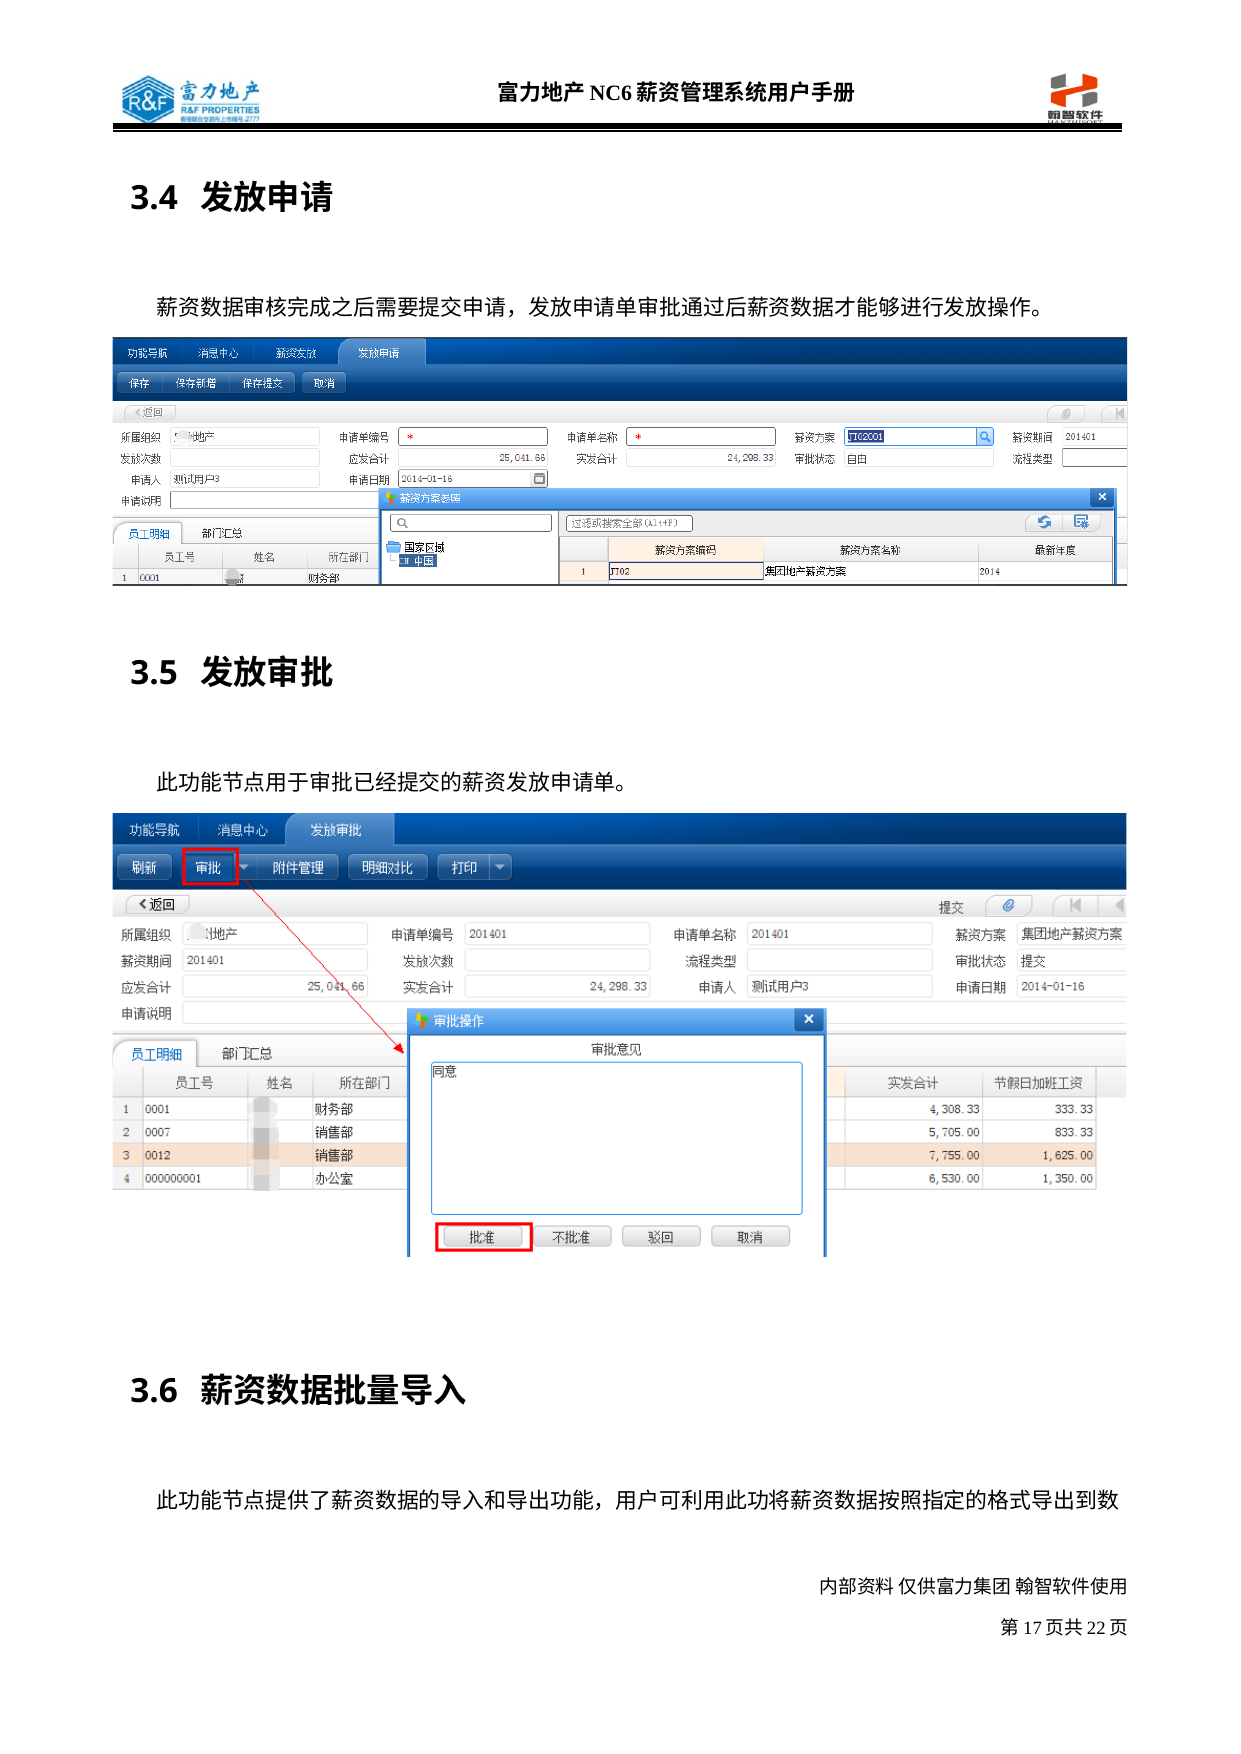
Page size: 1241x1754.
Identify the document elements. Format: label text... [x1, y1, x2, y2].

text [112, 1483, 1128, 1515]
text 此功能节点用于审批已经提交的薪资发放申请单。 [112, 765, 1128, 797]
picture [112, 337, 1128, 586]
subtitle 发放审批 [130, 638, 1128, 703]
subtitle 发放申请 [130, 162, 1128, 227]
picture [1046, 72, 1105, 123]
text 薪资数据审核完成之后需要提交申请，发放申请单审批通过后薪资数据才能够进行发放操作。 [112, 289, 1128, 322]
subtitle 薪资数据批量导入 [130, 1355, 1128, 1420]
picture [103, 75, 277, 126]
picture [112, 813, 1127, 1257]
